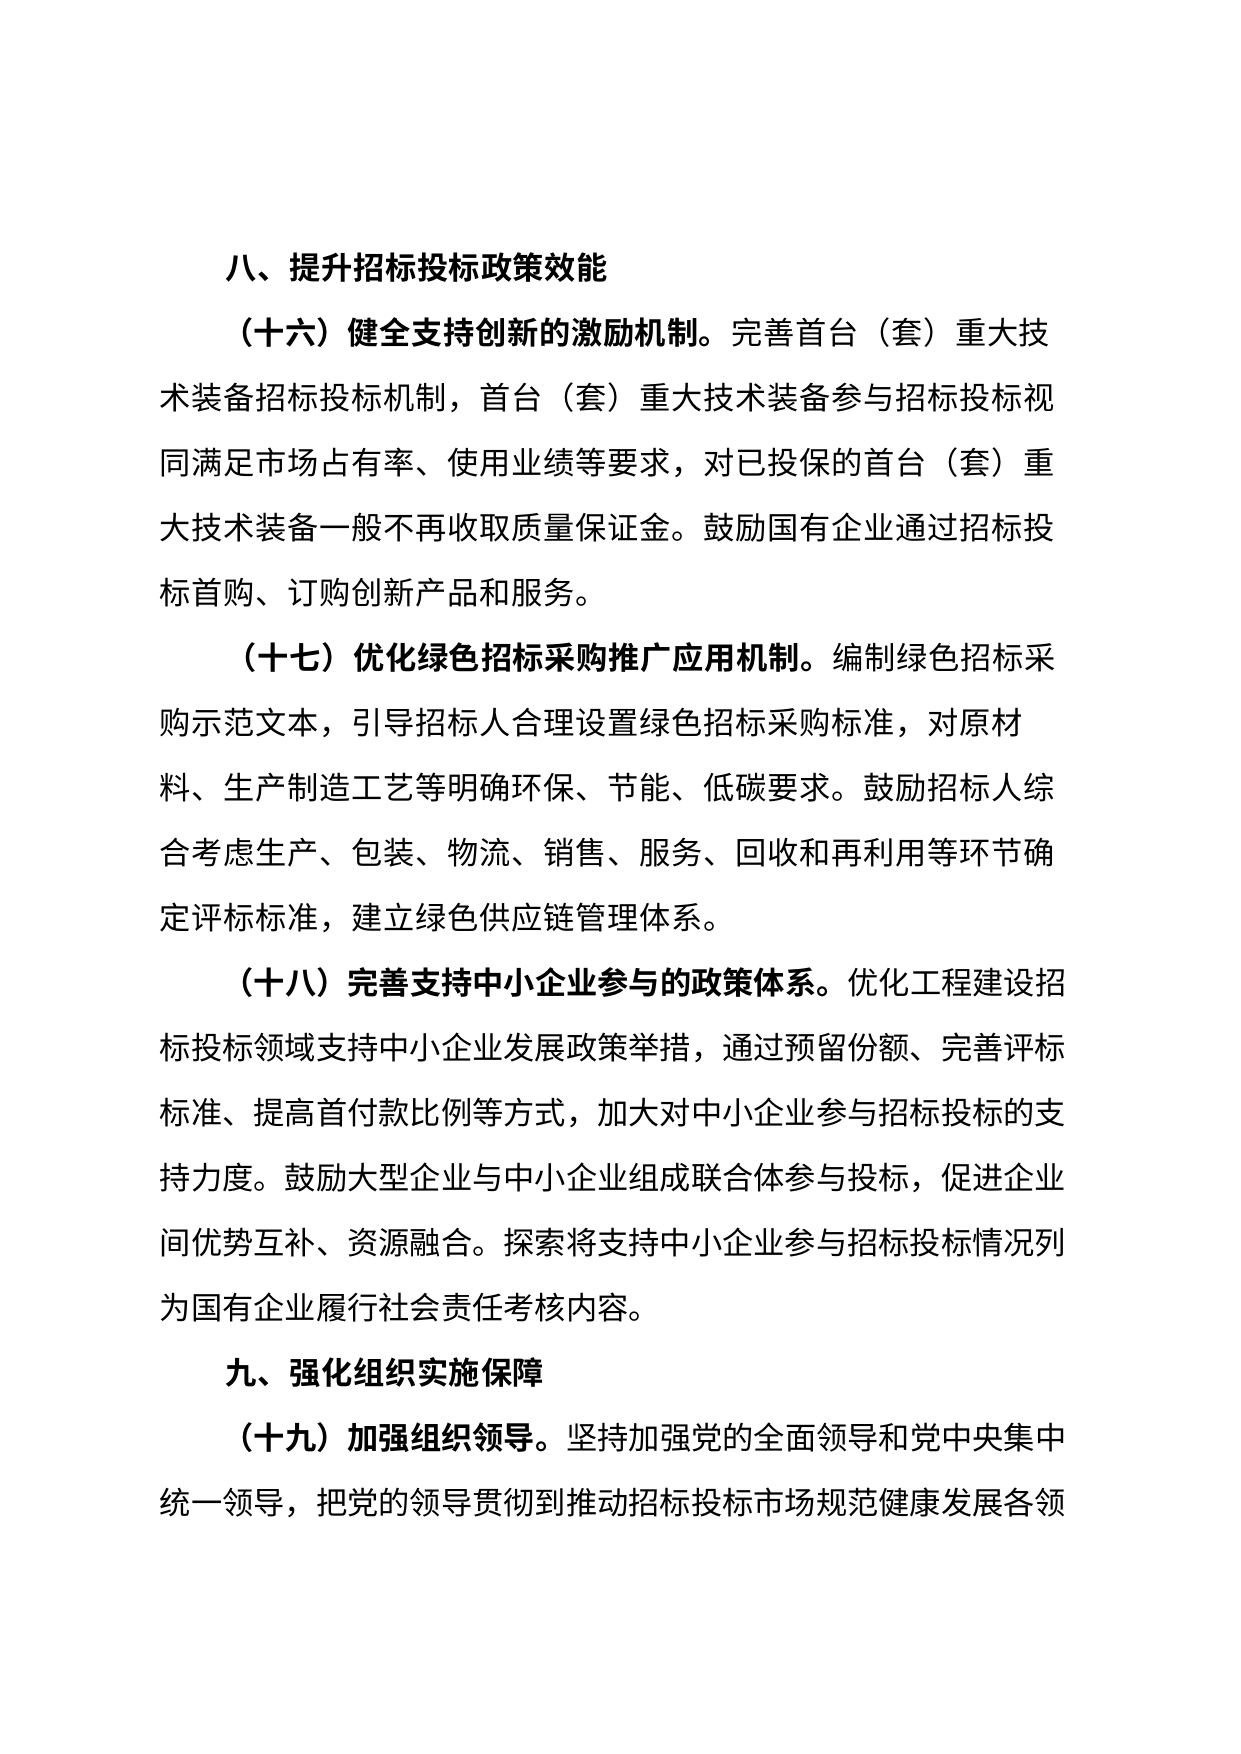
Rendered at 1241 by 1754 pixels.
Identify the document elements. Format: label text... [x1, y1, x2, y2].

text （十七）优化绿色招标采购推广应用机制。编制绿色招标采购示范文本，引导招标人合理设置绿色招标采购标准，对原材料、生产制造工艺等明确环保、节能、低碳要求。鼓励招标人综合考虑生产、包装、物流、销售、服务、回收和再利用等环节确定评标标准，建立绿色供应链管理体系。 [159, 623, 1081, 948]
text （十六）健全支持创新的激励机制。完善首台（套）重大技术装备招标投标机制，首台（套）重大技术装备参与招标投标视同满足市场占有率、使用业绩等要求，对已投保的首台（套）重大技术装备一般不再收取质量保证金。鼓励国有企业通过招标投标首购、订购创新产品和服务。 [159, 298, 1081, 623]
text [159, 1403, 1081, 1533]
text （十八）完善支持中小企业参与的政策体系。优化工程建设招标投标领域支持中小企业发展政策举措，通过预留份额、完善评标标准、提高首付款比例等方式，加大对中小企业参与招标投标的支持力度。鼓励大型企业与中小企业组成联合体参与投标，促进企业间优势互补、资源融合。探索将支持中小企业参与招标投标情况列为国有企业履行社会责任考核内容。 [159, 948, 1081, 1338]
text 九、强化组织实施保障 [159, 1338, 1081, 1403]
text 八、提升招标投标政策效能 [159, 233, 1081, 298]
